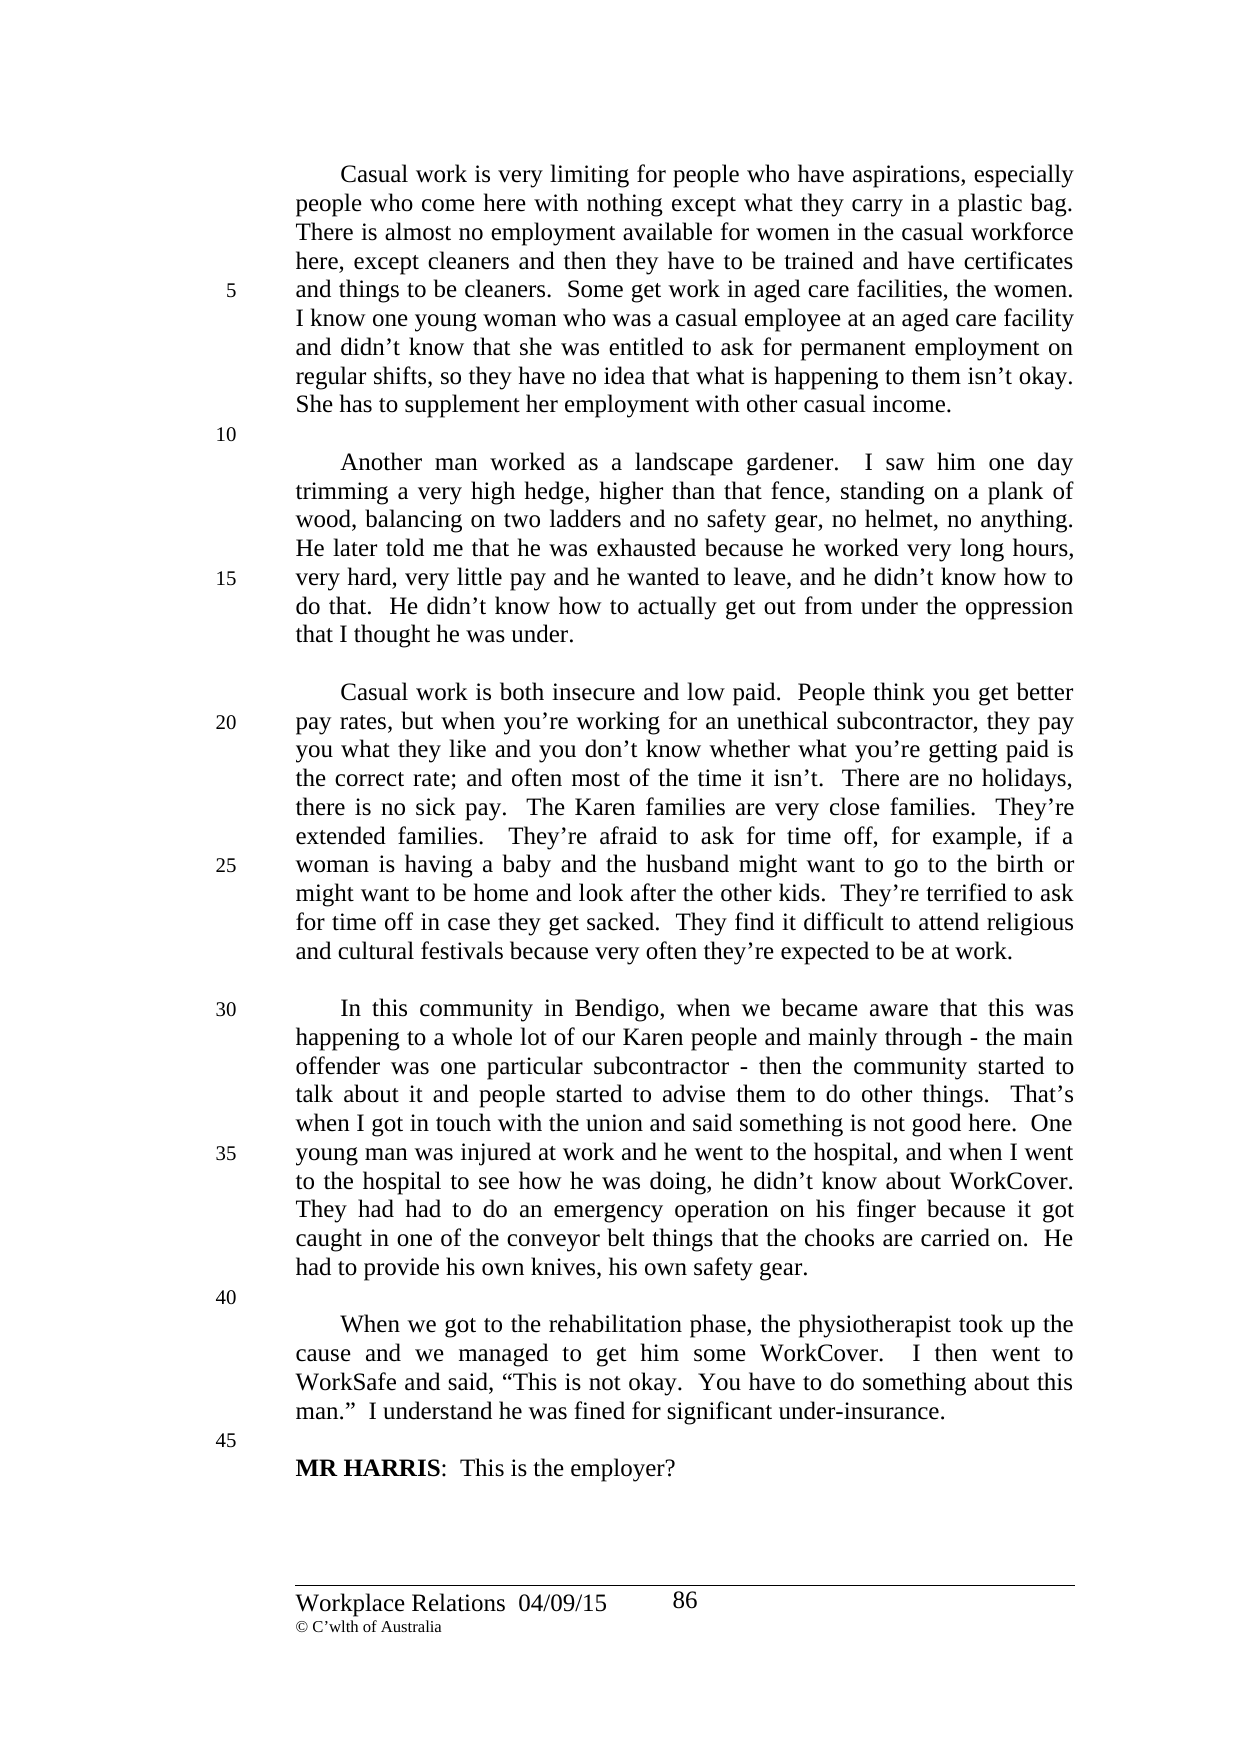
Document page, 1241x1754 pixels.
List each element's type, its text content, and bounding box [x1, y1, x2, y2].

text Casual work is very limiting for people who have aspirations, especially people who come here with nothing except what they carry in a plastic bag. There is almost no employment available for women in the casual workforce here, except cleaners and then they have to be trained and have certificates and things to be cleaners. Some get work in aged care facilities, the women. I know one young woman who was a casual employee at an aged care facility and didn’t know that she was entitled to ask for permanent employment on regular shifts, so they have no idea that what is happening to them isn’t okay. She has to supplement her employment with other casual income. [295, 159, 1075, 418]
text Casual work is both insecure and low paid. People think you get better pay rates, but when you’re working for an unethical subcontractor, they pay you what they like and you don’t know whether what you’re getting paid is the correct rate; and often most of the time it isn’t. There are no holidays, there is no sick pay. The Karen families are very close families. They’re extended families. They’re afraid to ask for time off, for example, if a woman is having a baby and the husband might want to go to the birth or might want to be home and look after the other kids. They’re terrified to ask for time off in case they get sacked. They find it difficult to attend religious and cultural festivals because very often they’re expected to be at work. [295, 677, 1075, 964]
text MR HARRIS: This is the employer? [295, 1453, 1075, 1482]
text In this community in Bendigo, when we became aware that this was happening to a whole lot of our Karen people and mainly through - the main offender was one particular subcontractor - then the community started to talk about it and people started to advise them to do other things. That’s when I got in touch with the union and said something is not good here. One young man was injured at work and he went to the hospital, and when I went to the hospital to see how he was doing, he didn’t know about WorkCover. They had had to do an emergency operation on his finger because it got caught in one of the conveyor belt things that the chooks are carried on. He had to provide his own knives, his own safety gear. [295, 993, 1075, 1281]
text Another man worked as a landscape gardener. I saw him one day trimming a very high hedge, higher than that fence, standing on a plank of wood, balancing on two ladders and no safety gear, no helmet, no anything. He later told me that he was exhausted because he worked very long hours, very hard, very little pay and he wanted to leave, and he didn’t know how to do that. He didn’t know how to actually get out from under the oppression that I thought he was under. [295, 447, 1075, 648]
text When we got to the rehabilitation phase, the physiotherapist took up the cause and we managed to get him some WorkCover. I then went to WorkSafe and said, “This is not okay. You have to do something about this man.” I understand he was fined for significant under-insurance. [295, 1309, 1075, 1424]
